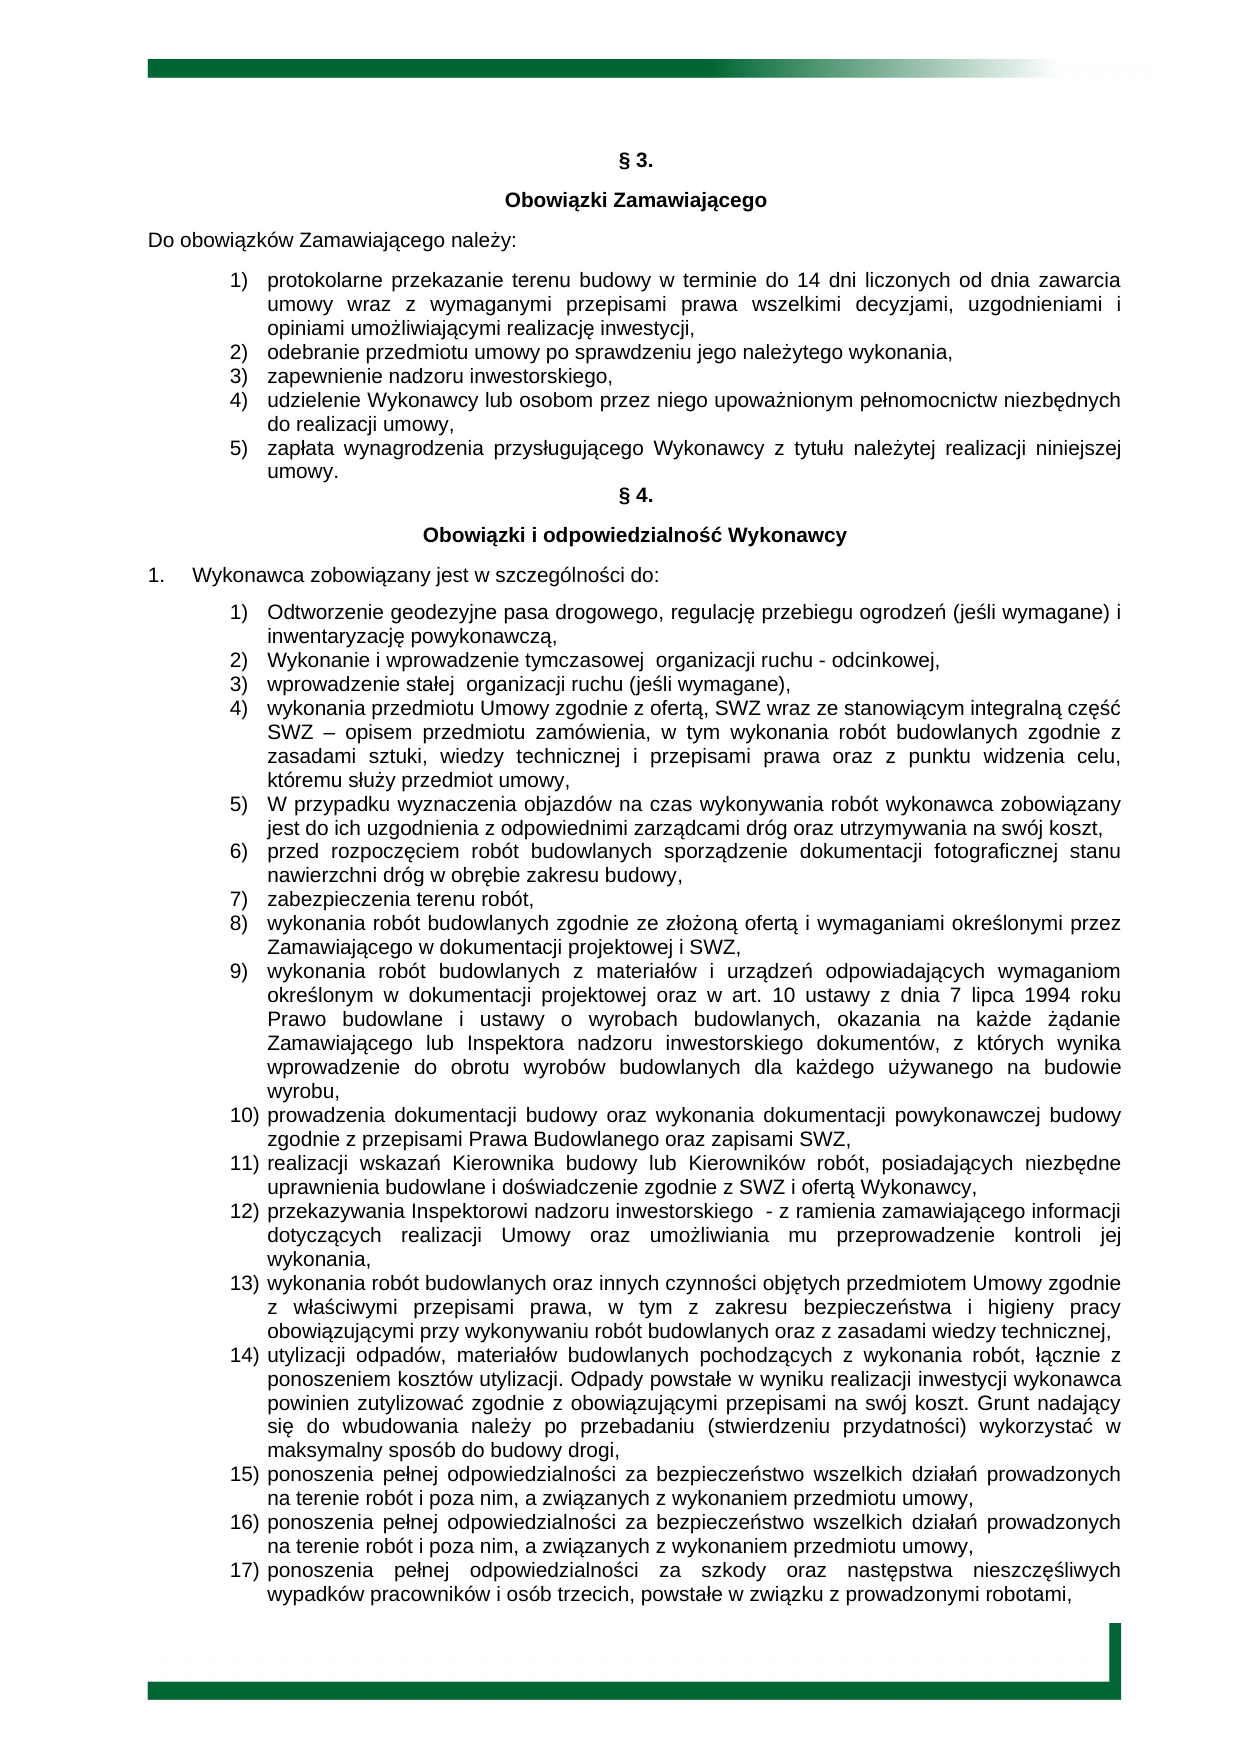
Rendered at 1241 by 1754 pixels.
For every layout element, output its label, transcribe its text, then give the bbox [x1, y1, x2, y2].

list zapłata wynagrodzenia przysługującego Wykonawcy z tytułu należytej realizacji niniejszej umowy. [229, 435, 1122, 483]
list przekazywania Inspektorowi nadzoru inwestorskiego - z ramienia zamawiającego informacji dotyczących realizacji Umowy oraz umożliwiania mu przeprowadzenie kontroli jej wykonania, [229, 1199, 1122, 1271]
list ponoszenia pełnej odpowiedzialności za bezpieczeństwo wszelkich działań prowadzonych na terenie robót i poza nim, a związanych z wykonaniem przedmiotu umowy, [229, 1462, 1122, 1510]
list udzielenie Wykonawcy lub osobom przez niego upoważnionym pełnomocnictw niezbędnych do realizacji umowy, [229, 387, 1122, 435]
list wykonania robót budowlanych oraz innych czynności objętych przedmiotem Umowy zgodnie z właściwymi przepisami prawa, w tym z zakresu bezpieczeństwa i higieny pracy obowiązującymi przy wykonywaniu robót budowlanych oraz z zasadami wiedzy technicznej, [229, 1271, 1122, 1342]
list Wykonawca zobowiązany jest w szczególności do: [148, 563, 1122, 587]
list wykonania robót budowlanych z materiałów i urządzeń odpowiadających wymaganiom określonym w dokumentacji projektowej oraz w art. 10 ustawy z dnia 7 lipca 1994 roku Prawo budowlane i ustawy o wyrobach budowlanych, okazania na każde żądanie Zamawiającego lub Inspektora nadzoru inwestorskiego dokumentów, z których wynika wprowadzenie do obrotu wyrobów budowlanych dla każdego używanego na budowie wyrobu, [229, 959, 1122, 1103]
list realizacji wskazań Kierownika budowy lub Kierowników robót, posiadających niezbędne uprawnienia budowlane i doświadczenie zgodnie z SWZ i ofertą Wykonawcy, [229, 1151, 1122, 1199]
list utylizacji odpadów, materiałów budowlanych pochodzących z wykonania robót, łącznie z ponoszeniem kosztów utylizacji. Odpady powstałe w wyniku realizacji inwestycji wykonawca powinien zutylizować zgodnie z obowiązującymi przepisami na swój koszt. Grunt nadający się do wbudowania należy po przebadaniu (stwierdzeniu przydatności) wykorzystać w maksymalny sposób do budowy drogi, [229, 1342, 1122, 1462]
text § 4. [150, 483, 1122, 507]
list Odtworzenie geodezyjne pasa drogowego, regulację przebiegu ogrodzeń (jeśli wymagane) i inwentaryzację powykonawczą, [229, 600, 1122, 648]
text Obowiązki i odpowiedzialność Wykonawcy [148, 523, 1122, 547]
list wprowadzenie stałej organizacji ruchu (jeśli wymagane), [229, 672, 1122, 696]
list przed rozpoczęciem robót budowlanych sporządzenie dokumentacji fotograficznej stanu nawierzchni dróg w obrębie zakresu budowy, [229, 839, 1122, 887]
list Wykonanie i wprowadzenie tymczasowej organizacji ruchu - odcinkowej, [229, 648, 1122, 672]
picture [147, 1623, 1122, 1715]
list ponoszenia pełnej odpowiedzialności za szkody oraz następstwa nieszczęśliwych wypadków pracowników i osób trzecich, powstałe w związku z prowadzonymi robotami, [229, 1558, 1122, 1606]
list ponoszenia pełnej odpowiedzialności za bezpieczeństwo wszelkich działań prowadzonych na terenie robót i poza nim, a związanych z wykonaniem przedmiotu umowy, [229, 1510, 1122, 1558]
list protokolarne przekazanie terenu budowy w terminie do 14 dni liczonych od dnia zawarcia umowy wraz z wymaganymi przepisami prawa wszelkimi decyzjami, uzgodnieniami i opiniami umożliwiającymi realizację inwestycji, [229, 268, 1122, 339]
picture [147, 59, 1158, 78]
list wykonania robót budowlanych zgodnie ze złożoną ofertą i wymaganiami określonymi przez Zamawiającego w dokumentacji projektowej i SWZ, [229, 911, 1122, 959]
list odebranie przedmiotu umowy po sprawdzeniu jego należytego wykonania, [229, 339, 1122, 363]
list prowadzenia dokumentacji budowy oraz wykonania dokumentacji powykonawczej budowy zgodnie z przepisami Prawa Budowlanego oraz zapisami SWZ, [229, 1103, 1122, 1151]
text § 3. [150, 148, 1122, 172]
list zabezpieczenia terenu robót, [229, 887, 1122, 911]
text Do obowiązków Zamawiającego należy: [148, 228, 1122, 252]
list W przypadku wyznaczenia objazdów na czas wykonywania robót wykonawca zobowiązany jest do ich uzgodnienia z odpowiednimi zarządcami dróg oraz utrzymywania na swój koszt, [229, 791, 1122, 839]
list zapewnienie nadzoru inwestorskiego, [229, 363, 1122, 387]
list wykonania przedmiotu Umowy zgodnie z ofertą, SWZ wraz ze stanowiącym integralną część SWZ – opisem przedmiotu zamówienia, w tym wykonania robót budowlanych zgodnie z zasadami sztuki, wiedzy technicznej i przepisami prawa oraz z punktu widzenia celu, któremu służy przedmiot umowy, [229, 696, 1122, 791]
text Obowiązki Zamawiającego [150, 188, 1122, 212]
